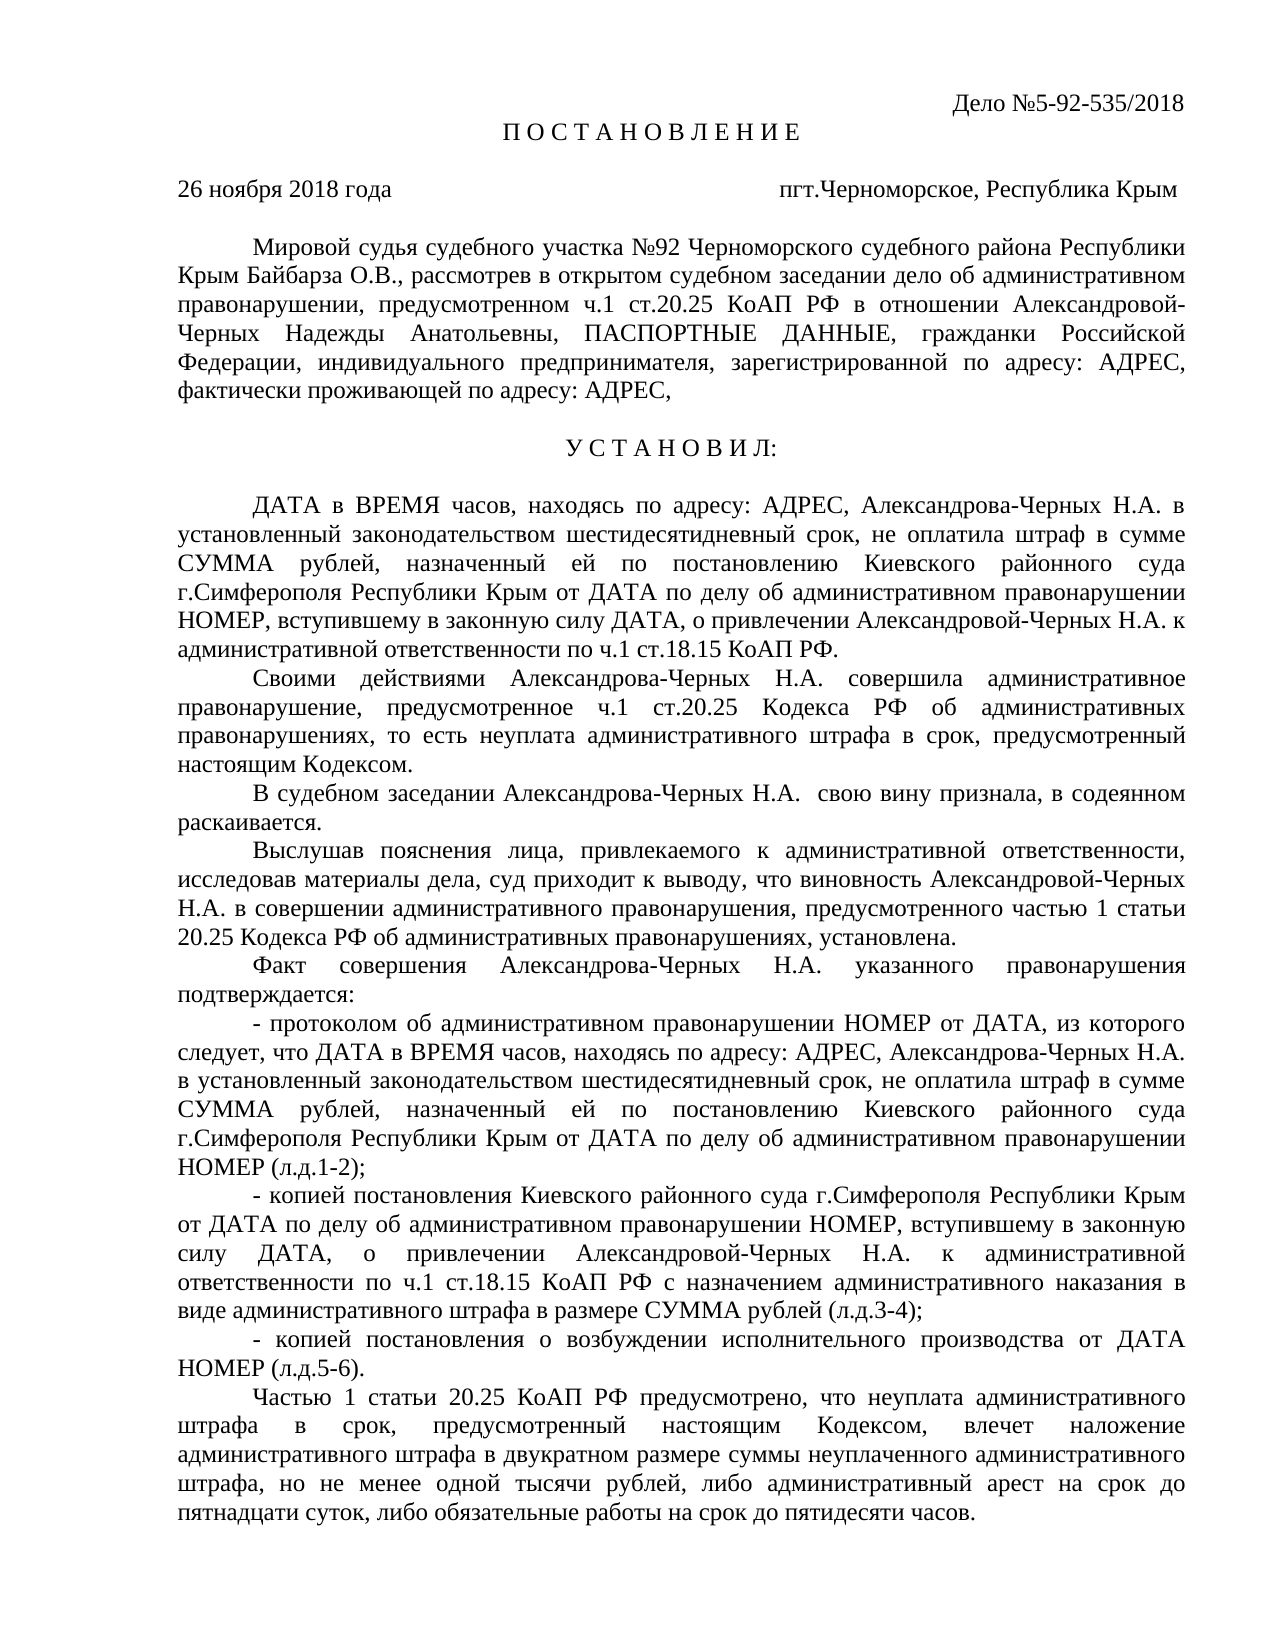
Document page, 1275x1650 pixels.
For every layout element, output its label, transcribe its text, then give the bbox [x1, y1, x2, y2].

text - копией постановления Киевского районного суда г.Симферополя Республики Крым от ДАТА по делу об административном правонарушении НОМЕР, вступившему в законную силу ДАТА, о привлечении Александровой-Черных Н.А. к административной ответственности по ч.1 ст.18.15 КоАП РФ с назначением административного наказания в виде административного штрафа в размере СУММА рублей (л.д.3-4); [177, 1180, 1186, 1324]
text ДАТА в ВРЕМЯ часов, находясь по адресу: АДРЕС, Александрова-Черных Н.А. в установленный законодательством шестидесятидневный срок, не оплатила штраф в сумме СУММА рублей, назначенный ей по постановлению Киевского районного суда г.Симферополя Республики Крым от ДАТА по делу об административном правонарушении НОМЕР, вступившему в законную силу ДАТА, о привлечении Александровой-Черных Н.А. к административной ответственности по ч.1 ст.18.15 КоАП РФ. [177, 490, 1186, 663]
text Своими действиями Александрова-Черных Н.А. совершила административное правонарушение, предусмотренное ч.1 ст.20.25 Кодекса РФ об административных правонарушениях, то есть неуплата административного штрафа в срок, предусмотренный настоящим Кодексом. [177, 663, 1186, 778]
text В судебном заседании Александрова-Черных Н.А. свою вину признала, в содеянном раскаивается. [177, 778, 1186, 835]
text Выслушав пояснения лица, привлекаемого к административной ответственности, исследовав материалы дела, суд приходит к выводу, что виновность Александровой-Черных Н.А. в совершении административного правонарушения, предусмотренного частью 1 статьи 20.25 Кодекса РФ об административных правонарушениях, установлена. [177, 835, 1186, 950]
text П О С Т А Н О В Л Е Н И Е [177, 117, 1186, 145]
text 26 ноября 2018 года пгт.Черноморское, Республика Крым [177, 174, 1186, 203]
text Мировой судья судебного участка №92 Черноморского судебного района Республики Крым Байбарза О.В., рассмотрев в открытом судебном заседании дело об административном правонарушении, предусмотренном ч.1 ст.20.25 КоАП РФ в отношении Александровой-Черных Надежды Анатольевны, ПАСПОРТНЫЕ ДАННЫЕ, гражданки Российской Федерации, индивидуального предпринимателя, зарегистрированной по адресу: АДРЕС, фактически проживающей по адресу: АДРЕС, [177, 232, 1186, 404]
text Дело №5-92-535/2018 [177, 88, 1186, 117]
text - протоколом об административном правонарушении НОМЕР от ДАТА, из которого следует, что ДАТА в ВРЕМЯ часов, находясь по адресу: АДРЕС, Александрова-Черных Н.А. в установленный законодательством шестидесятидневный срок, не оплатила штраф в сумме СУММА рублей, назначенный ей по постановлению Киевского районного суда г.Симферополя Республики Крым от ДАТА по делу об административном правонарушении НОМЕР (л.д.1-2); [177, 1008, 1186, 1180]
text У С Т А Н О В И Л: [177, 433, 1186, 462]
text Частью 1 статьи 20.25 КоАП РФ предусмотрено, что неуплата административного штрафа в срок, предусмотренный настоящим Кодексом, влечет наложение административного штрафа в двукратном размере суммы неуплаченного административного штрафа, но не менее одной тысячи рублей, либо административный арест на срок до пятнадцати суток, либо обязательные работы на срок до пятидесяти часов. [177, 1382, 1186, 1525]
text Факт совершения Александрова-Черных Н.А. указанного правонарушения подтверждается: [177, 950, 1186, 1008]
text - копией постановления о возбуждении исполнительного производства от ДАТА НОМЕР (л.д.5-6). [177, 1324, 1186, 1382]
